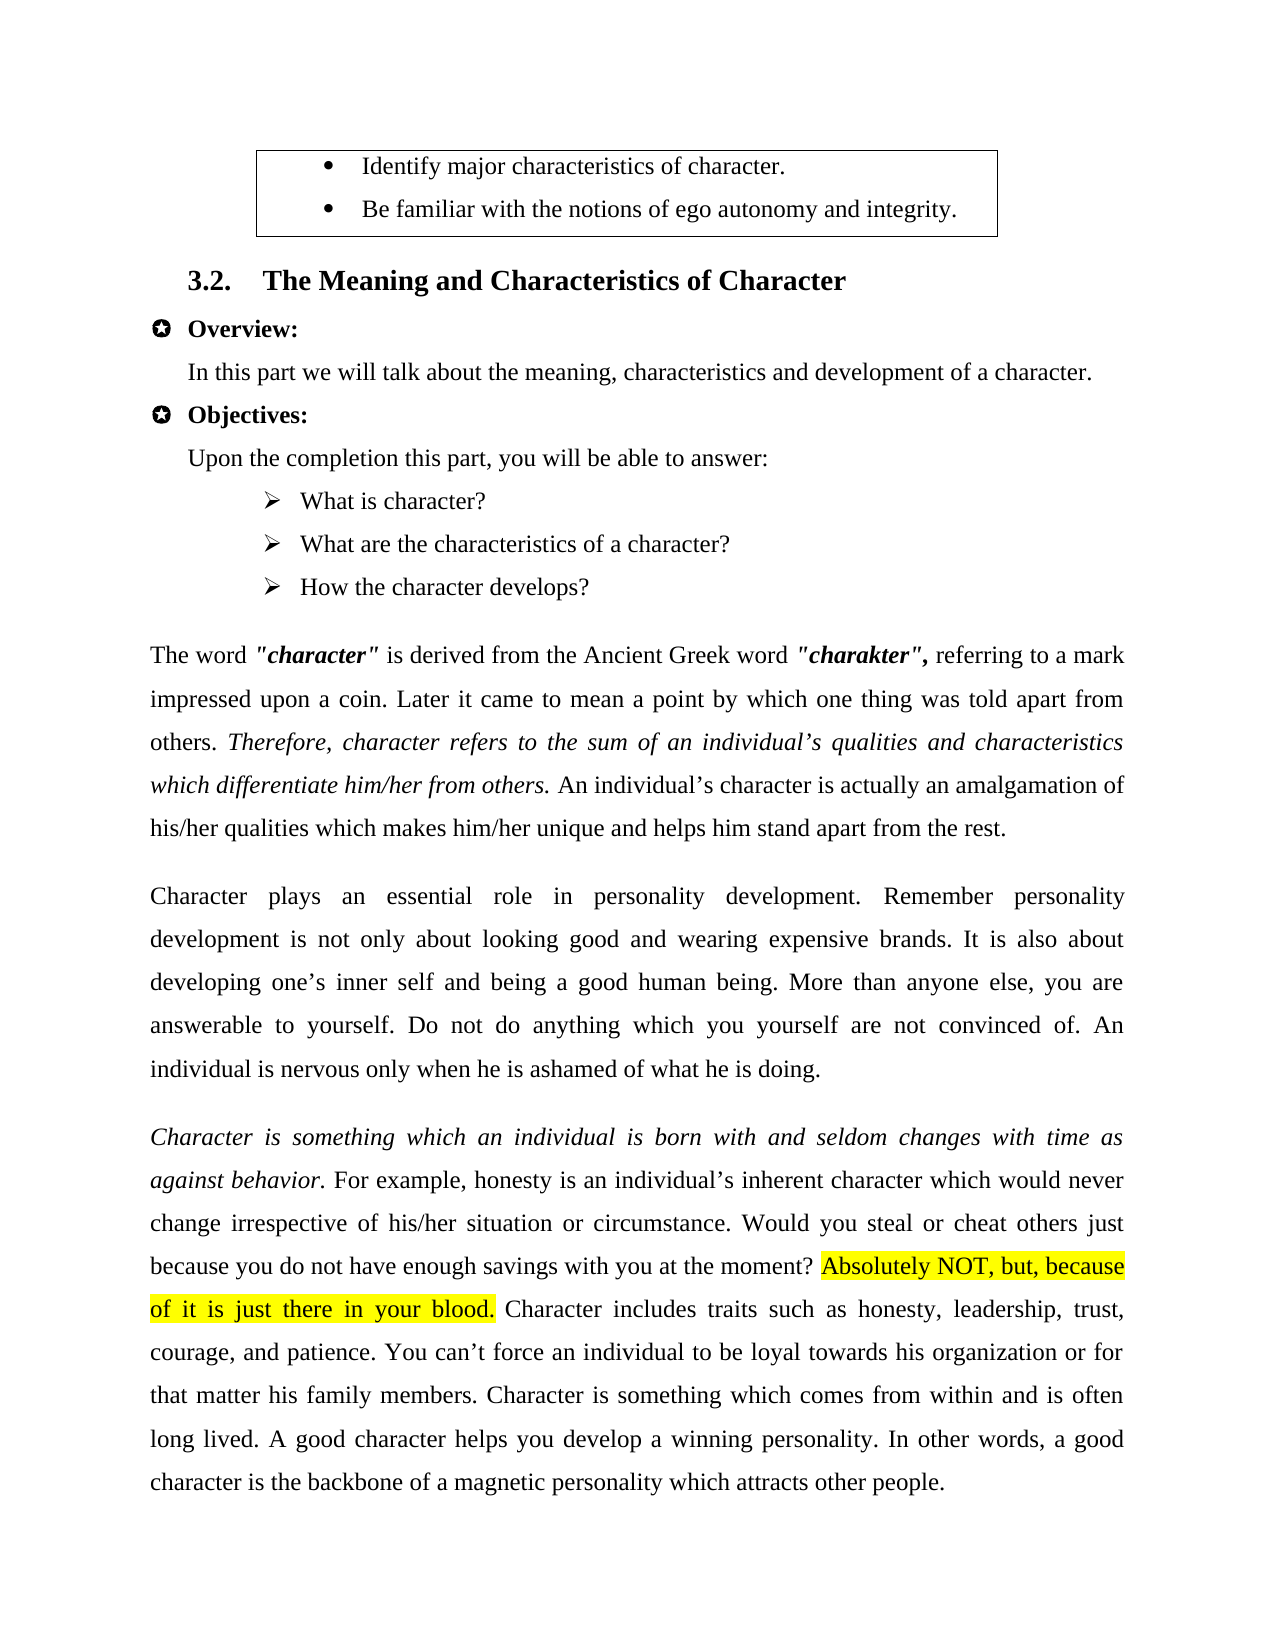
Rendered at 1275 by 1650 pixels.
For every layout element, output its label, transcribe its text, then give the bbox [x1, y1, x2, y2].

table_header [257, 151, 997, 236]
list Overview: [150, 314, 1125, 342]
list The Meaning and Characteristics of Character [187, 263, 1125, 297]
text The word "character" is derived from the Ancient Greek word "charakter", referring to a mark impressed upon a coin. Later it came to mean a point by which one thing was told apart from others. Therefore, character refers to the sum of an individual’s qualities and characteristics which differentiate him/her from others. An individual’s character is actually an amalgamation of his/her qualities which makes him/her unique and helps him stand apart from the rest. [150, 641, 1125, 842]
list How the character develops? [262, 572, 1125, 601]
list In this part we will talk about the meaning, characteristics and development of a character. [187, 357, 1125, 386]
list What are the characteristics of a character? [262, 529, 1125, 558]
list Objectives: [150, 400, 1125, 429]
list What is character? [262, 486, 1125, 515]
text Character plays an essential role in personality development. Remember personality development is not only about looking good and wearing expensive brands. It is also about developing one’s inner self and being a good human being. More than anyone else, you are answerable to yourself. Do not do anything which you yourself are not convinced of. An individual is nervous only when he is ashamed of what he is doing. [150, 881, 1125, 1082]
list Upon the completion this part, you will be able to answer: [187, 443, 1125, 472]
text Character is something which an individual is born with and seldom changes with time as against behavior. For example, honesty is an individual’s inherent character which would never change irrespective of his/her situation or circumstance. Would you steal or cheat others just because you do not have enough savings with you at the moment? Absolutely NOT, but, because of it is just there in your blood. Character includes traits such as honesty, leadership, trust, courage, and patience. You can’t force an individual to be loyal towards his organization or for that matter his family members. Character is something which comes from within and is often long lived. A good character helps you develop a winning personality. In other words, a good character is the backbone of a magnetic personality which attracts other people. [150, 1122, 1125, 1496]
